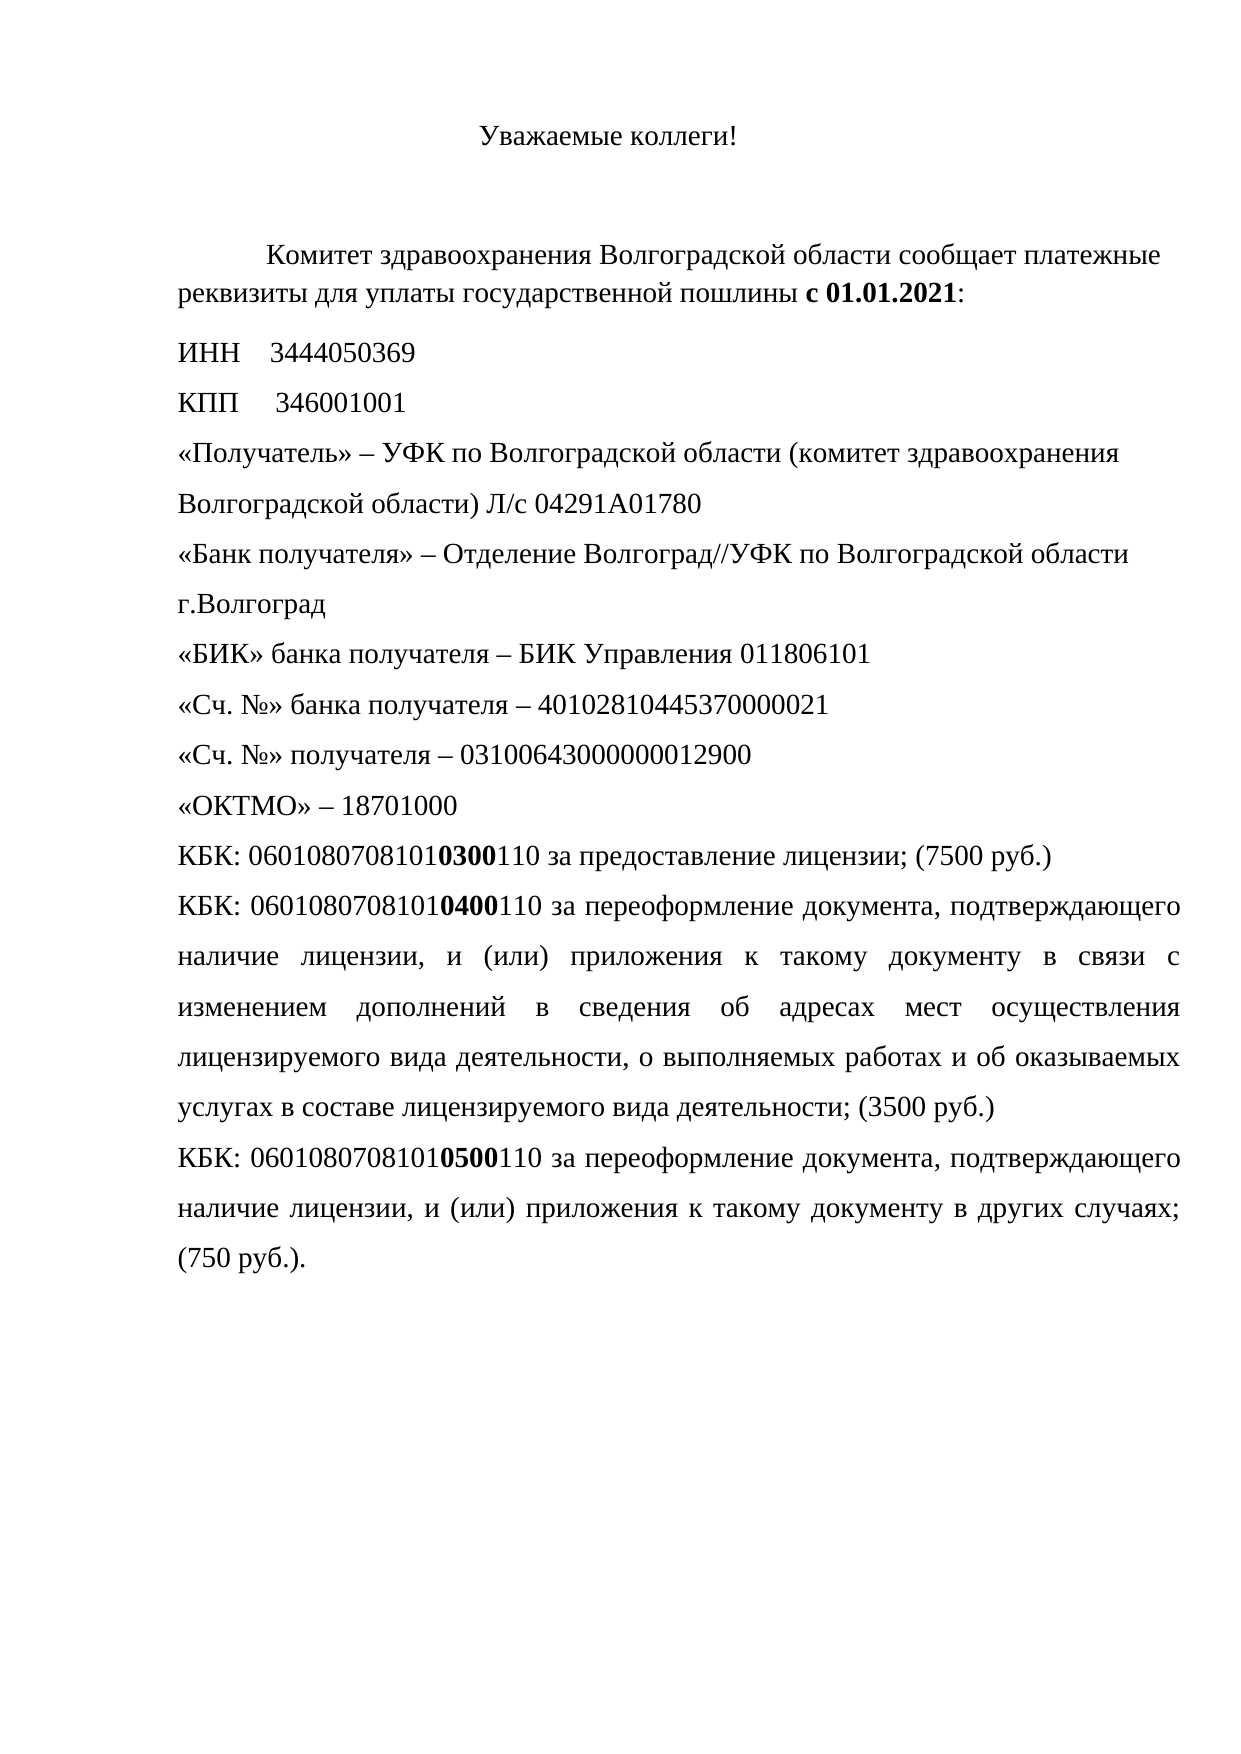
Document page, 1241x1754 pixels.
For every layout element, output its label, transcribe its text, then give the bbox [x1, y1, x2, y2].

text ИНН 3444050369 [177, 335, 1152, 368]
text Комитет здравоохранения Волгоградской области сообщает платежные реквизиты для уплаты государственной пошлины с 01.01.2021: [177, 237, 1181, 309]
text «Получатель» – УФК по Волгоградской области (комитет здравоохранения Волгоградской области) Л/с 04291А01780 [177, 435, 1181, 519]
text КБК: 06010807081010500110 за переоформление документа, подтверждающего наличие лицензии, и (или) приложения к такому документу в других случаях; (750 руб.). [177, 1140, 1181, 1274]
text КБК: 06010807081010300110 за предоставление лицензии; (7500 руб.) [177, 838, 1181, 871]
text КПП 346001001 [177, 385, 1181, 419]
text «Банк получателя» – Отделение Волгоград//УФК по Волгоградской области г.Волгоград [177, 536, 1181, 620]
text «ОКТМО» – 18701000 [177, 788, 1181, 821]
text «Сч. №» банка получателя – 40102810445370000021 [177, 687, 1181, 721]
text Уважаемые коллеги! [354, 118, 1181, 152]
text «БИК» банка получателя – БИК Управления 011806101 [177, 637, 1181, 670]
text «Сч. №» получателя – 03100643000000012900 [177, 737, 1181, 771]
text КБК: 06010807081010400110 за переоформление документа, подтверждающего наличие лицензии, и (или) приложения к такому документу в связи с изменением дополнений в сведения об адресах мест осуществления лицензируемого вида деятельности, о выполняемых работах и об оказываемых услугах в составе лицензируемого вида деятельности; (3500 руб.) [177, 888, 1181, 1123]
